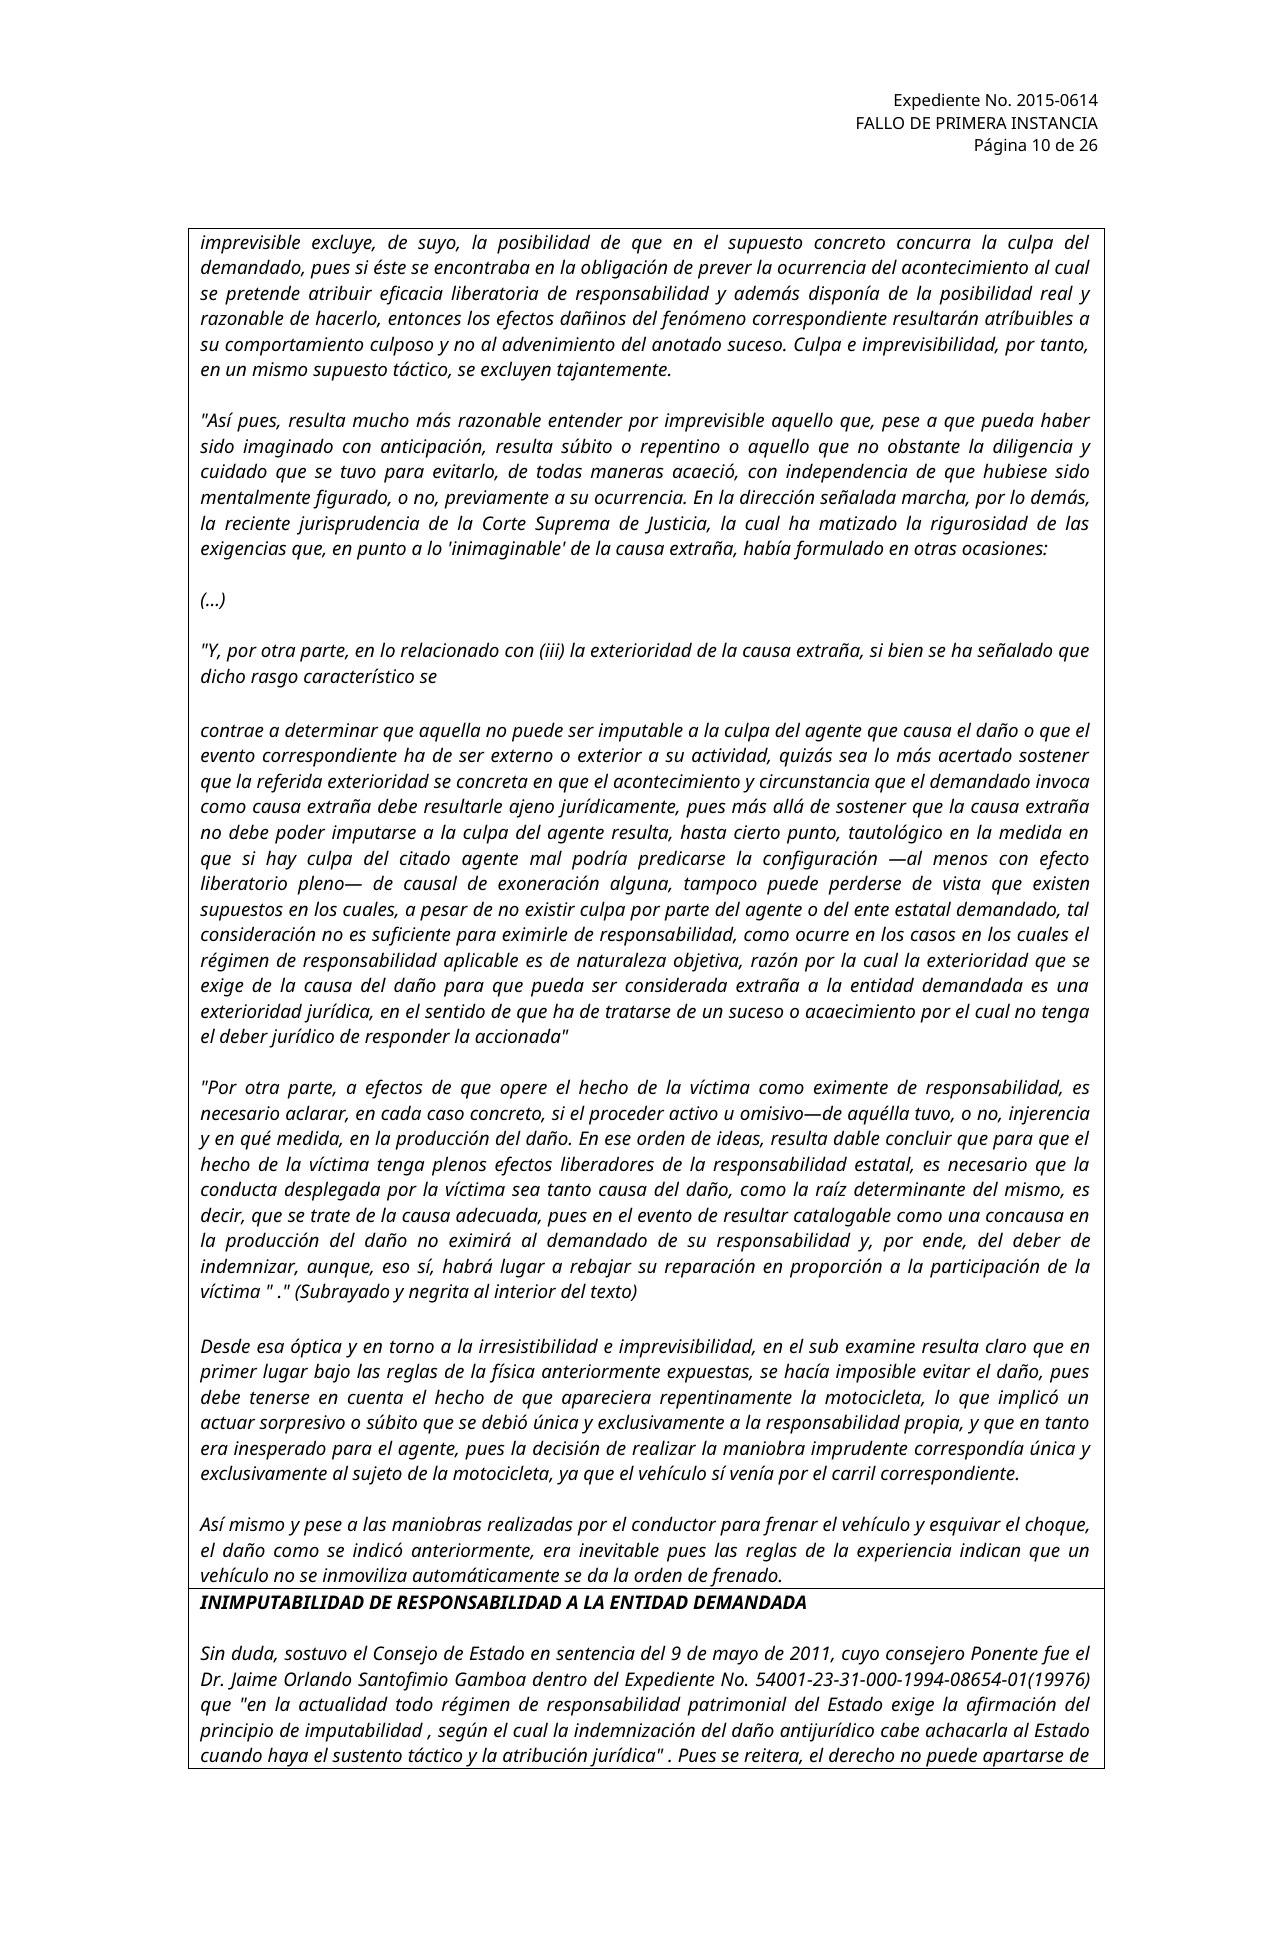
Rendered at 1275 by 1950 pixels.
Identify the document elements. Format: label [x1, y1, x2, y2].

table_cell [189, 1589, 1104, 1768]
table_cell [189, 229, 1104, 1588]
